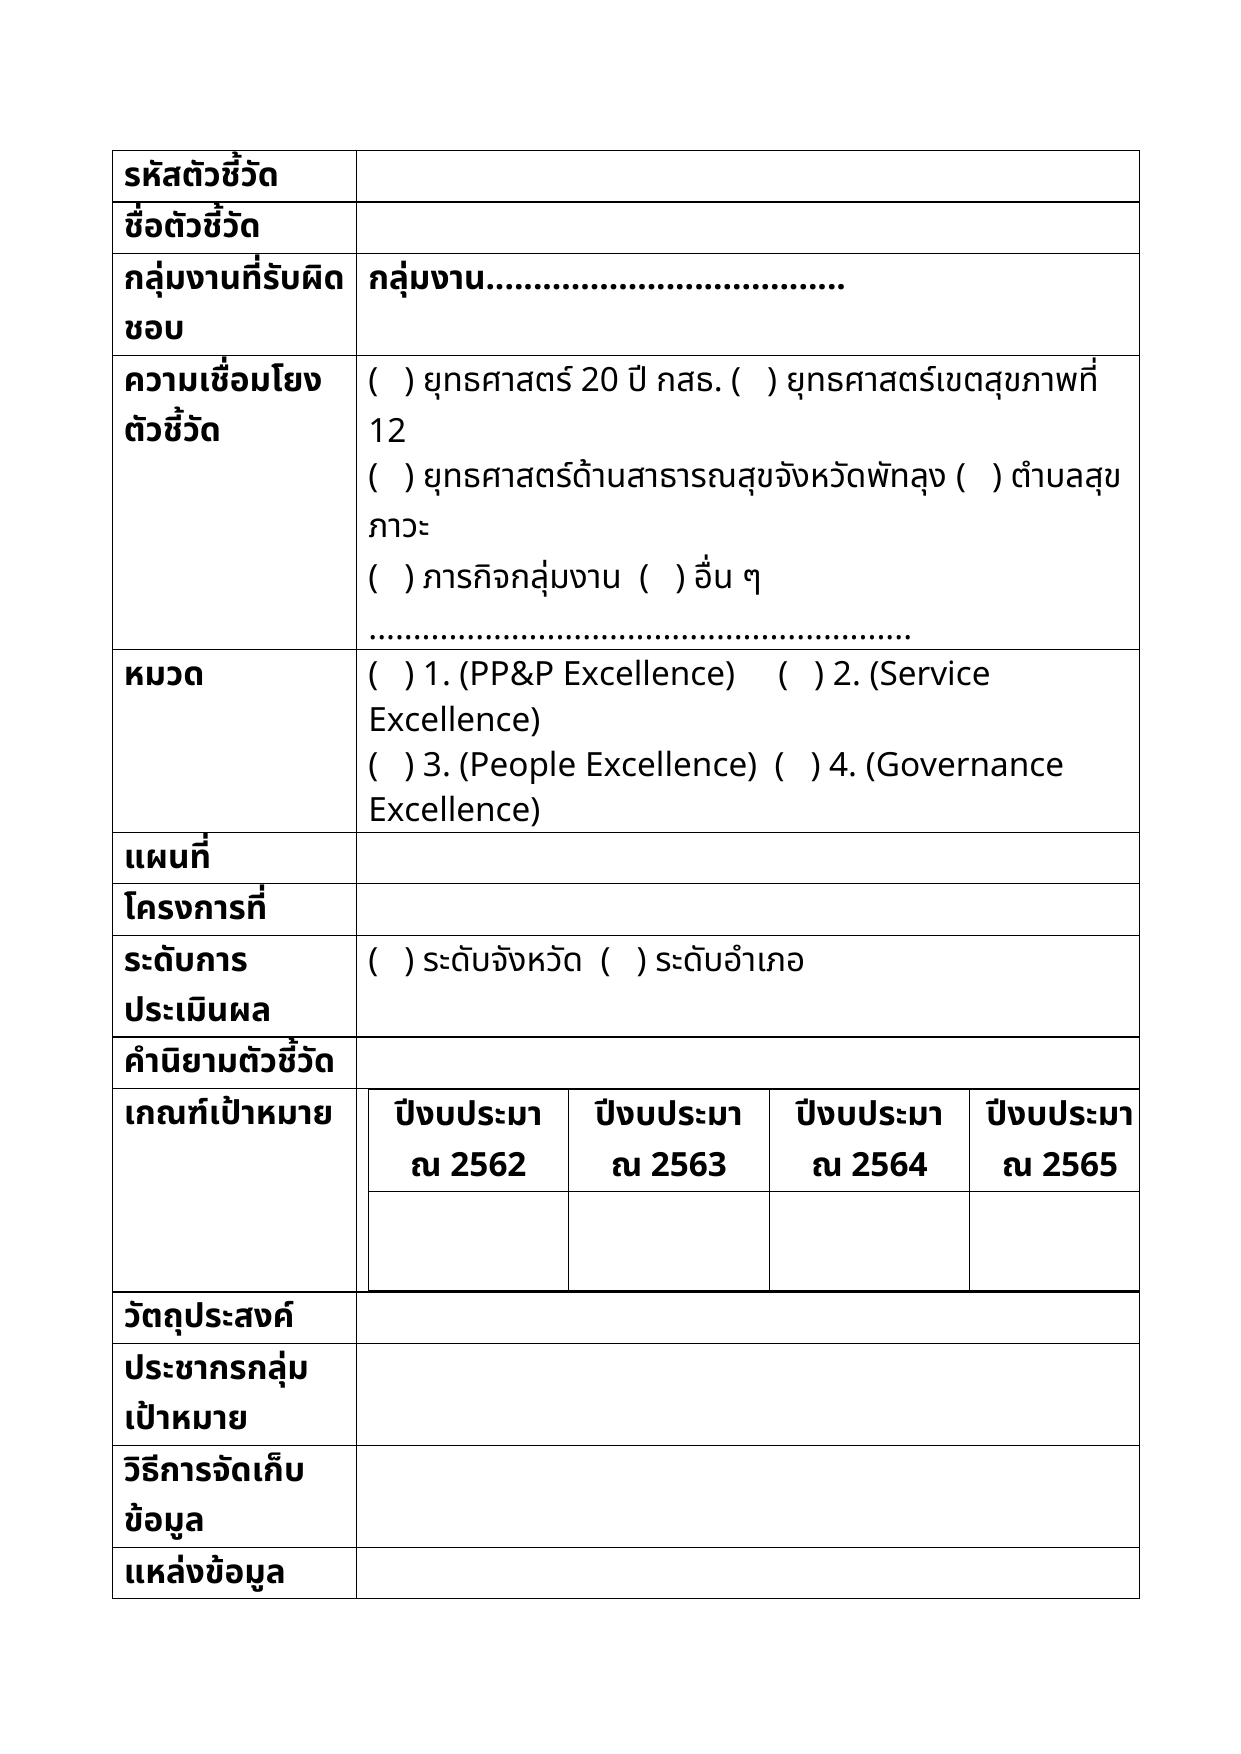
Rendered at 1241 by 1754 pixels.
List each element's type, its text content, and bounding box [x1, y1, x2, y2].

table_cell [770, 1192, 969, 1290]
table_cell [357, 1548, 1139, 1598]
table_cell คำนิยามตัวชี้วัด [113, 1038, 356, 1088]
table_cell ( ) ยุทธศาสตร์ 20 ปี กสธ. ( ) ยุทธศาสตร์เขตสุขภาพที่ 12 ( ) ยุทธศาสตร์ด้านสาธารณสุขจังหวัดพัทลุง ( ) ตำบลสุขภาวะ ( ) ภารกิจกลุ่มงาน ( ) อื่น ๆ ............................................................. [357, 356, 1139, 649]
table_cell [357, 1446, 1139, 1547]
table_cell แหล่งข้อมูล [113, 1548, 356, 1598]
table_cell ชื่อตัวชี้วัด [113, 203, 356, 253]
table_cell โครงการที่ [113, 884, 356, 934]
table_cell [770, 1090, 969, 1191]
table_header รหัสตัวชี้วัด [113, 151, 356, 201]
table_cell ความเชื่อมโยงตัวชี้วัด [113, 356, 356, 649]
table_cell [357, 884, 1139, 934]
table_cell [357, 1089, 368, 1291]
table_cell ( ) 1. (PP&P Excellence) ( ) 2. (Service Excellence) ( ) 3. (People Excellence) ( ) 4. (Governance Excellence) [357, 650, 1139, 832]
table_cell [970, 1192, 1139, 1290]
table_cell ระดับการประเมินผล [113, 936, 356, 1036]
table_cell เกณฑ์เป้าหมาย [113, 1089, 356, 1291]
table_cell ประชากรกลุ่มเป้าหมาย [113, 1344, 356, 1445]
table_cell [357, 833, 1139, 883]
table_cell [369, 1192, 568, 1290]
table_cell แผนที่ [113, 833, 356, 883]
table_cell กลุ่มงาน...................................... [357, 254, 1139, 355]
table_cell [369, 1090, 568, 1191]
table_cell ( ) ระดับจังหวัด ( ) ระดับอำเภอ [357, 936, 1139, 1036]
table_cell กลุ่มงานที่รับผิดชอบ [113, 254, 356, 355]
table_cell [357, 203, 1139, 253]
table_cell วิธีการจัดเก็บข้อมูล [113, 1446, 356, 1547]
table_cell วัตถุประสงค์ [113, 1293, 356, 1343]
table_cell [357, 1344, 1139, 1445]
table_cell [569, 1090, 769, 1191]
table_cell [569, 1192, 769, 1290]
table_cell หมวด [113, 650, 356, 832]
table_cell [357, 1038, 1139, 1088]
table_cell [357, 1293, 1139, 1343]
table_header [357, 151, 1139, 201]
table_cell [970, 1090, 1139, 1191]
